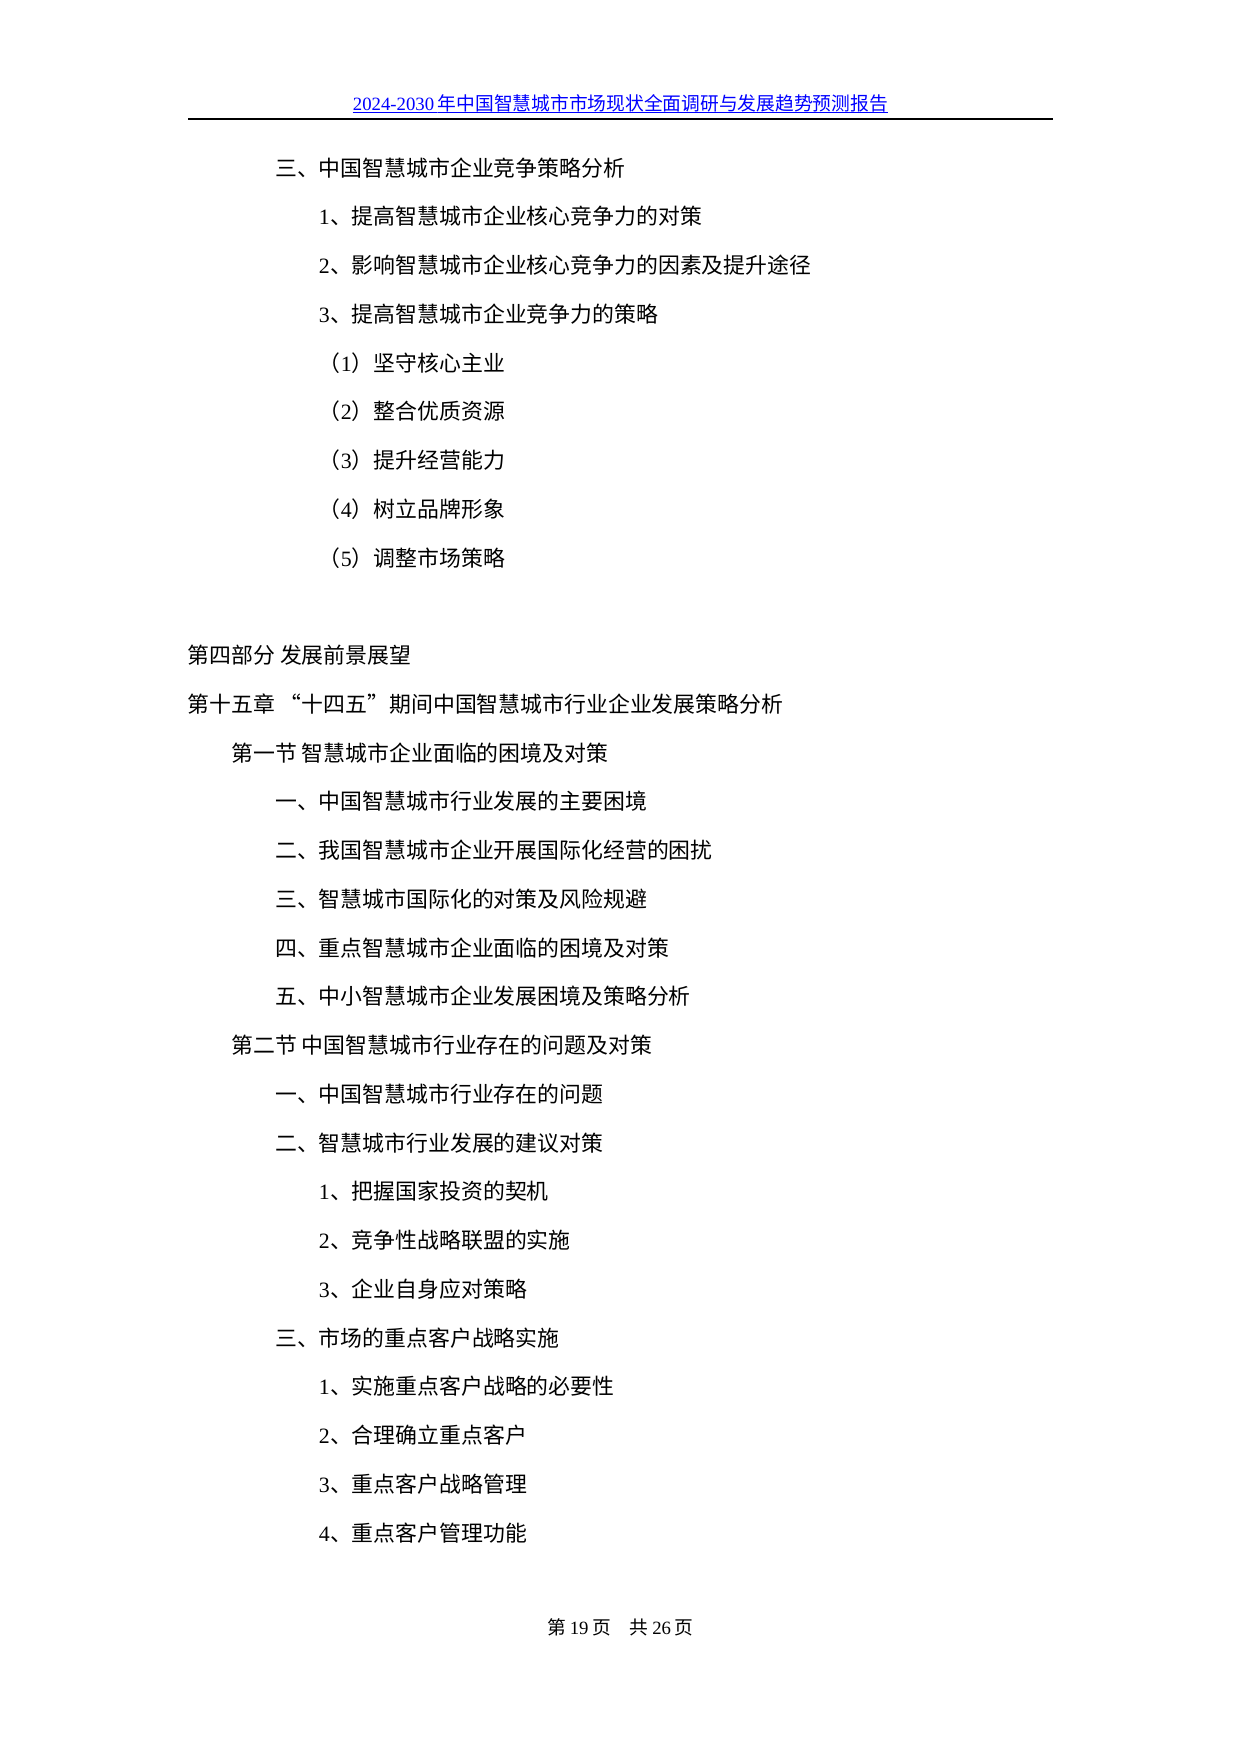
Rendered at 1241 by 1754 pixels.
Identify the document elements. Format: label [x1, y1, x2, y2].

text [187, 150, 1053, 1548]
